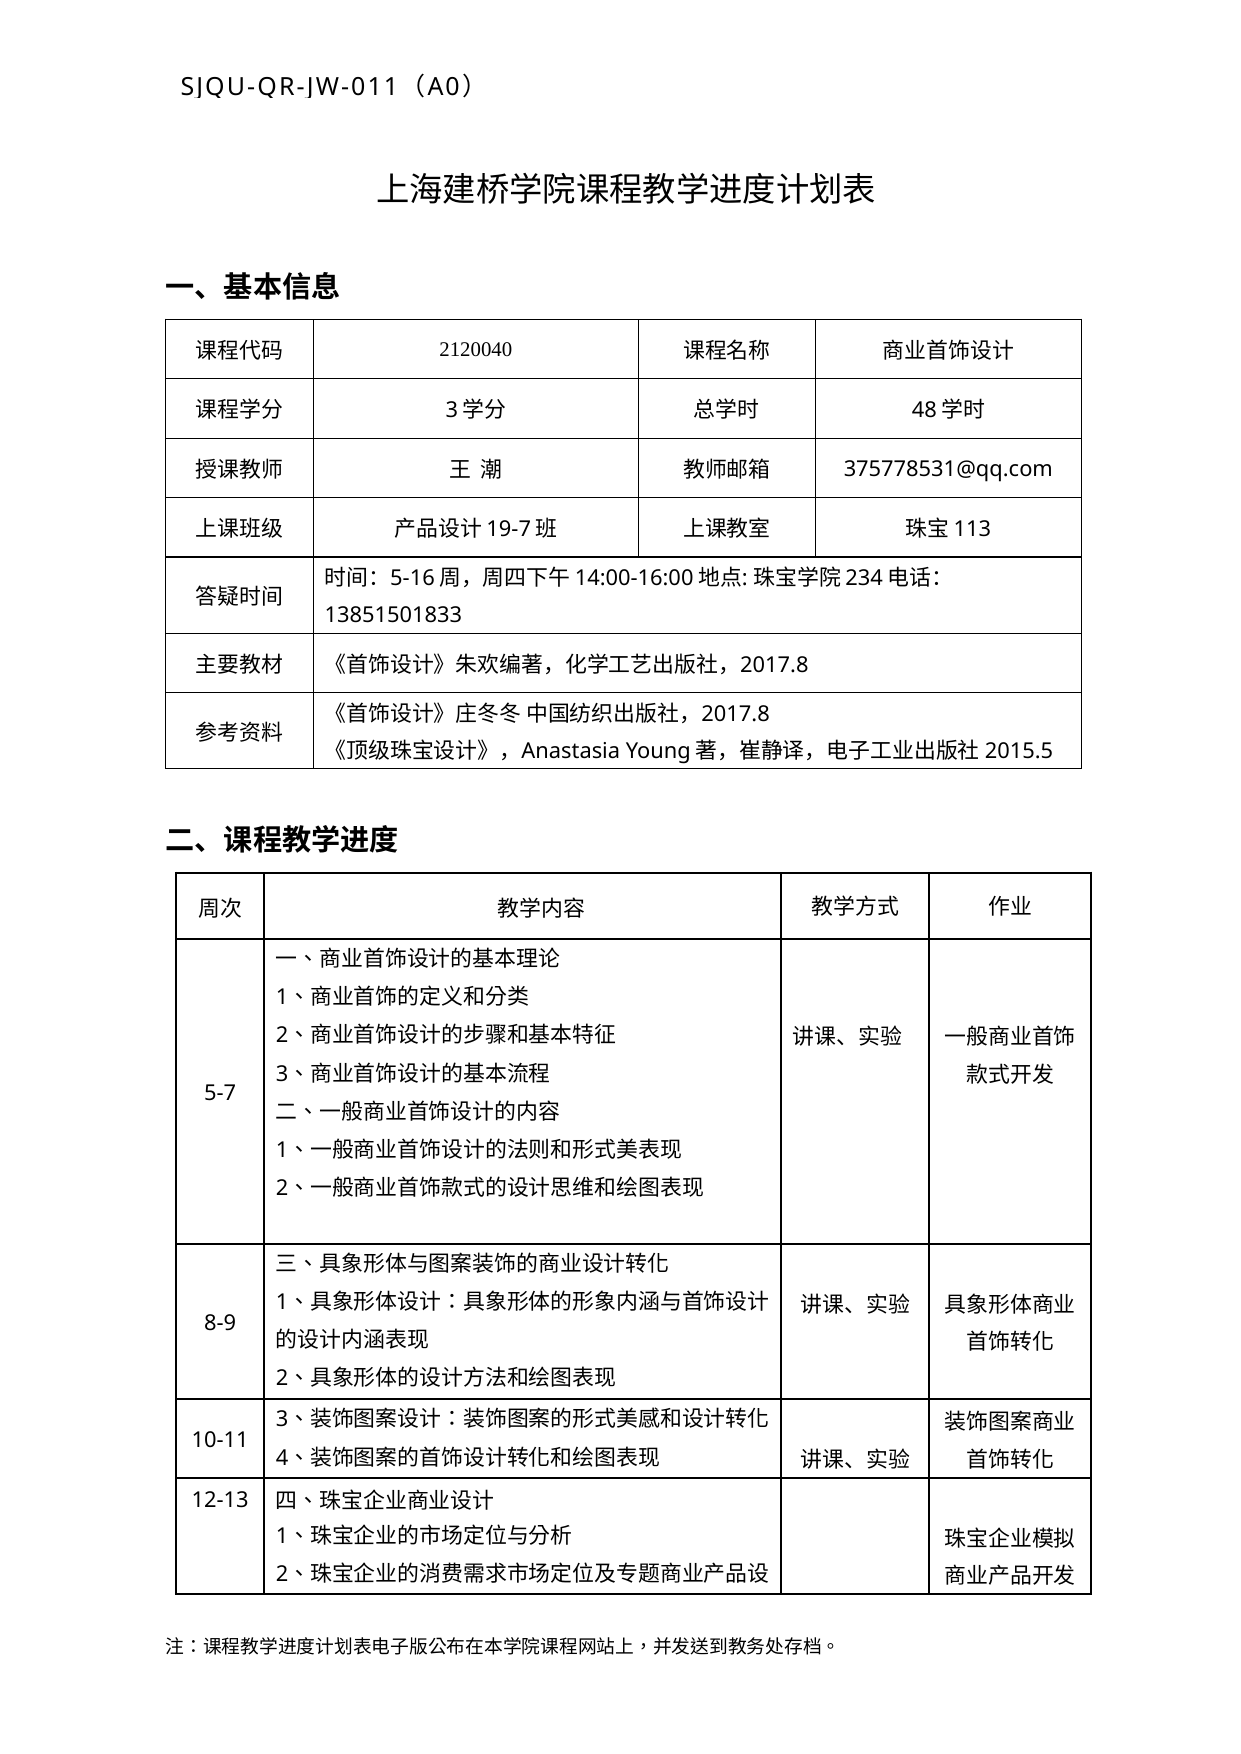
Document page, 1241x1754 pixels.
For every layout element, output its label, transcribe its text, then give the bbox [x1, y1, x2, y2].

table_cell 装饰图案商业首饰转化 [930, 1400, 1090, 1477]
table_cell 375778531@qq.com [816, 439, 1081, 497]
table_cell 48学时 [816, 379, 1081, 437]
table_cell 《首饰设计》庄冬冬 中国纺织出版社，2017.8 《顶级珠宝设计》，Anastasia Young著，崔静译，电子工业出版社 2015.5 [314, 693, 1081, 768]
table_header 课程名称 [639, 320, 815, 378]
table_cell [782, 1479, 928, 1593]
table_header 课程代码 [166, 320, 313, 378]
table_cell 8-9 [177, 1245, 263, 1398]
table_header 作业 [930, 874, 1090, 938]
table_cell 王 潮 [314, 439, 638, 497]
table_cell 5-7 [177, 940, 263, 1243]
table_cell 《首饰设计》朱欢编著，化学工艺出版社，2017.8 [314, 634, 1081, 692]
table_cell 讲课、实验 [782, 1245, 928, 1398]
table_cell 参考资料 [166, 693, 313, 768]
table_cell 答疑时间 [166, 558, 313, 632]
table_cell 一般商业首饰款式开发 [930, 940, 1090, 1243]
table_cell 时间：5-16周，周四下午14:00-16:00地点: 珠宝学院234电话：13851501833 [314, 558, 1081, 632]
table_cell 12-13 [177, 1479, 263, 1593]
table_cell 三、具象形体与图案装饰的商业设计转化 1、具象形体设计：具象形体的形象内涵与首饰设计的设计内涵表现 2、具象形体的设计方法和绘图表现 [265, 1245, 780, 1398]
table_header 周次 [177, 874, 263, 938]
table_cell 具象形体商业首饰转化 [930, 1245, 1090, 1398]
table_cell 10-11 [177, 1400, 263, 1477]
table_cell 教师邮箱 [639, 439, 815, 497]
text 二、课程教学进度 [165, 817, 1087, 859]
table_cell 上课教室 [639, 498, 815, 556]
table_cell 一、商业首饰设计的基本理论 1、商业首饰的定义和分类 2、商业首饰设计的步骤和基本特征 3、商业首饰设计的基本流程 二、一般商业首饰设计的内容 1、一般商业首饰设计的法则和形式美表现 2、一般商业首饰款式的设计思维和绘图表现 [265, 940, 780, 1243]
text 一、基本信息 [165, 264, 1087, 306]
table_cell 珠宝113 [816, 498, 1081, 556]
table_cell 3学分 [314, 379, 638, 437]
table_cell 珠宝企业模拟商业产品开发 [930, 1479, 1090, 1593]
table_cell 课程学分 [166, 379, 313, 437]
table_cell 主要教材 [166, 634, 313, 692]
table_header 教学方式 [782, 874, 928, 938]
text 上海建桥学院课程教学进度计划表 [165, 163, 1087, 211]
table_header 教学内容 [265, 874, 780, 938]
table_cell 产品设计19-7班 [314, 498, 638, 556]
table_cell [265, 1479, 780, 1593]
table_cell 授课教师 [166, 439, 313, 497]
table_cell 讲课、实验 [782, 940, 928, 1243]
table_cell 上课班级 [166, 498, 313, 556]
table_cell 总学时 [639, 379, 815, 437]
table_header 商业首饰设计 [816, 320, 1081, 378]
table_cell 3、装饰图案设计：装饰图案的形式美感和设计转化 4、装饰图案的首饰设计转化和绘图表现 [265, 1400, 780, 1477]
table_cell 讲课、实验 [782, 1400, 928, 1477]
table_header 2120040 [314, 320, 638, 378]
